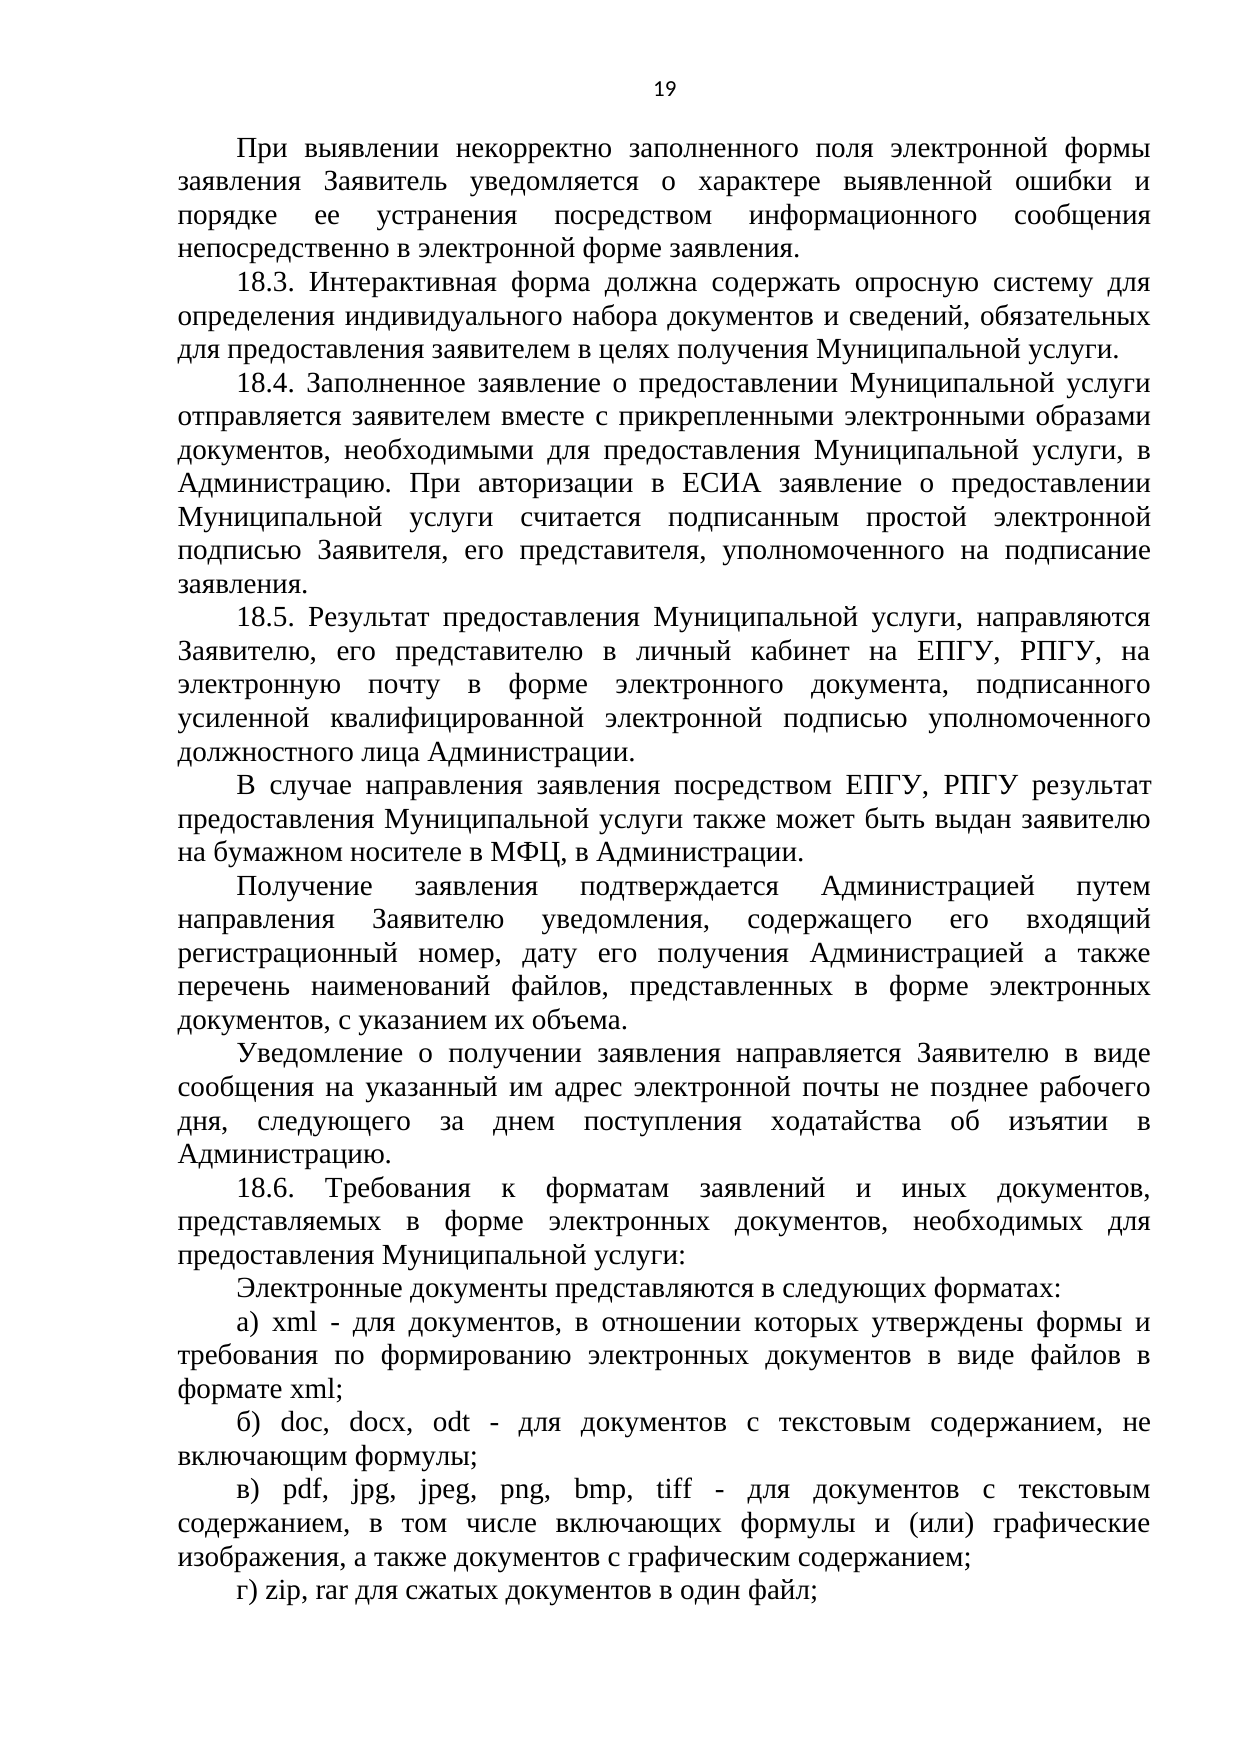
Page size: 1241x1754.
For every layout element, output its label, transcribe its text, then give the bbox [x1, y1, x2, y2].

text Уведомление о получении заявления направляется Заявителю в виде сообщения на указанный им адрес электронной почты не позднее рабочего дня, следующего за днем поступления ходатайства об изъятии в Администрацию. [177, 1036, 1152, 1170]
text 18.4. Заполненное заявление о предоставлении Муниципальной услуги отправляется заявителем вместе с прикрепленными электронными образами документов, необходимыми для предоставления Муниципальной услуги, в Администрацию. При авторизации в ЕСИА заявление о предоставлении Муниципальной услуги считается подписанным простой электронной подписью Заявителя, его представителя, уполномоченного на подписание заявления. [177, 365, 1152, 599]
text 18.5. Результат предоставления Муниципальной услуги, направляются Заявителю, его представителю в личный кабинет на ЕПГУ, РПГУ, на электронную почту в форме электронного документа, подписанного усиленной квалифицированной электронной подписью уполномоченного должностного лица Администрации. [177, 599, 1152, 767]
text В случае направления заявления посредством ЕПГУ, РПГУ результат предоставления Муниципальной услуги также может быть выдан заявителю на бумажном носителе в МФЦ, в Администрации. [177, 767, 1152, 868]
text в) pdf, jpg, jpeg, png, bmp, tiff - для документов с текстовым содержанием, в том числе включающих формулы и (или) графические изображения, а также документов с графическим содержанием; [177, 1472, 1152, 1572]
text 18.6. Требования к форматам заявлений и иных документов, представляемых в форме электронных документов, необходимых для предоставления Муниципальной услуги: [177, 1170, 1152, 1270]
text При выявлении некорректно заполненного поля электронной формы заявления Заявитель уведомляется о характере выявленной ошибки и порядке ее устранения посредством информационного сообщения непосредственно в электронной форме заявления. [177, 130, 1152, 264]
text б) doc, docx, odt - для документов с текстовым содержанием, не включающим формулы; [177, 1404, 1152, 1472]
text а) xml - для документов, в отношении которых утверждены формы и требования по формированию электронных документов в виде файлов в формате xml; [177, 1304, 1152, 1404]
text 18.3. Интерактивная форма должна содержать опросную систему для определения индивидуального набора документов и сведений, обязательных для предоставления заявителем в целях получения Муниципальной услуги. [177, 264, 1152, 365]
text Электронные документы представляются в следующих форматах: [177, 1270, 1152, 1304]
text Получение заявления подтверждается Администрацией путем направления Заявителю уведомления, содержащего его входящий регистрационный номер, дату его получения Администрацией а также перечень наименований файлов, представленных в форме электронных документов, с указанием их объема. [177, 868, 1152, 1036]
text г) zip, rar для сжатых документов в один файл; [177, 1572, 1152, 1606]
